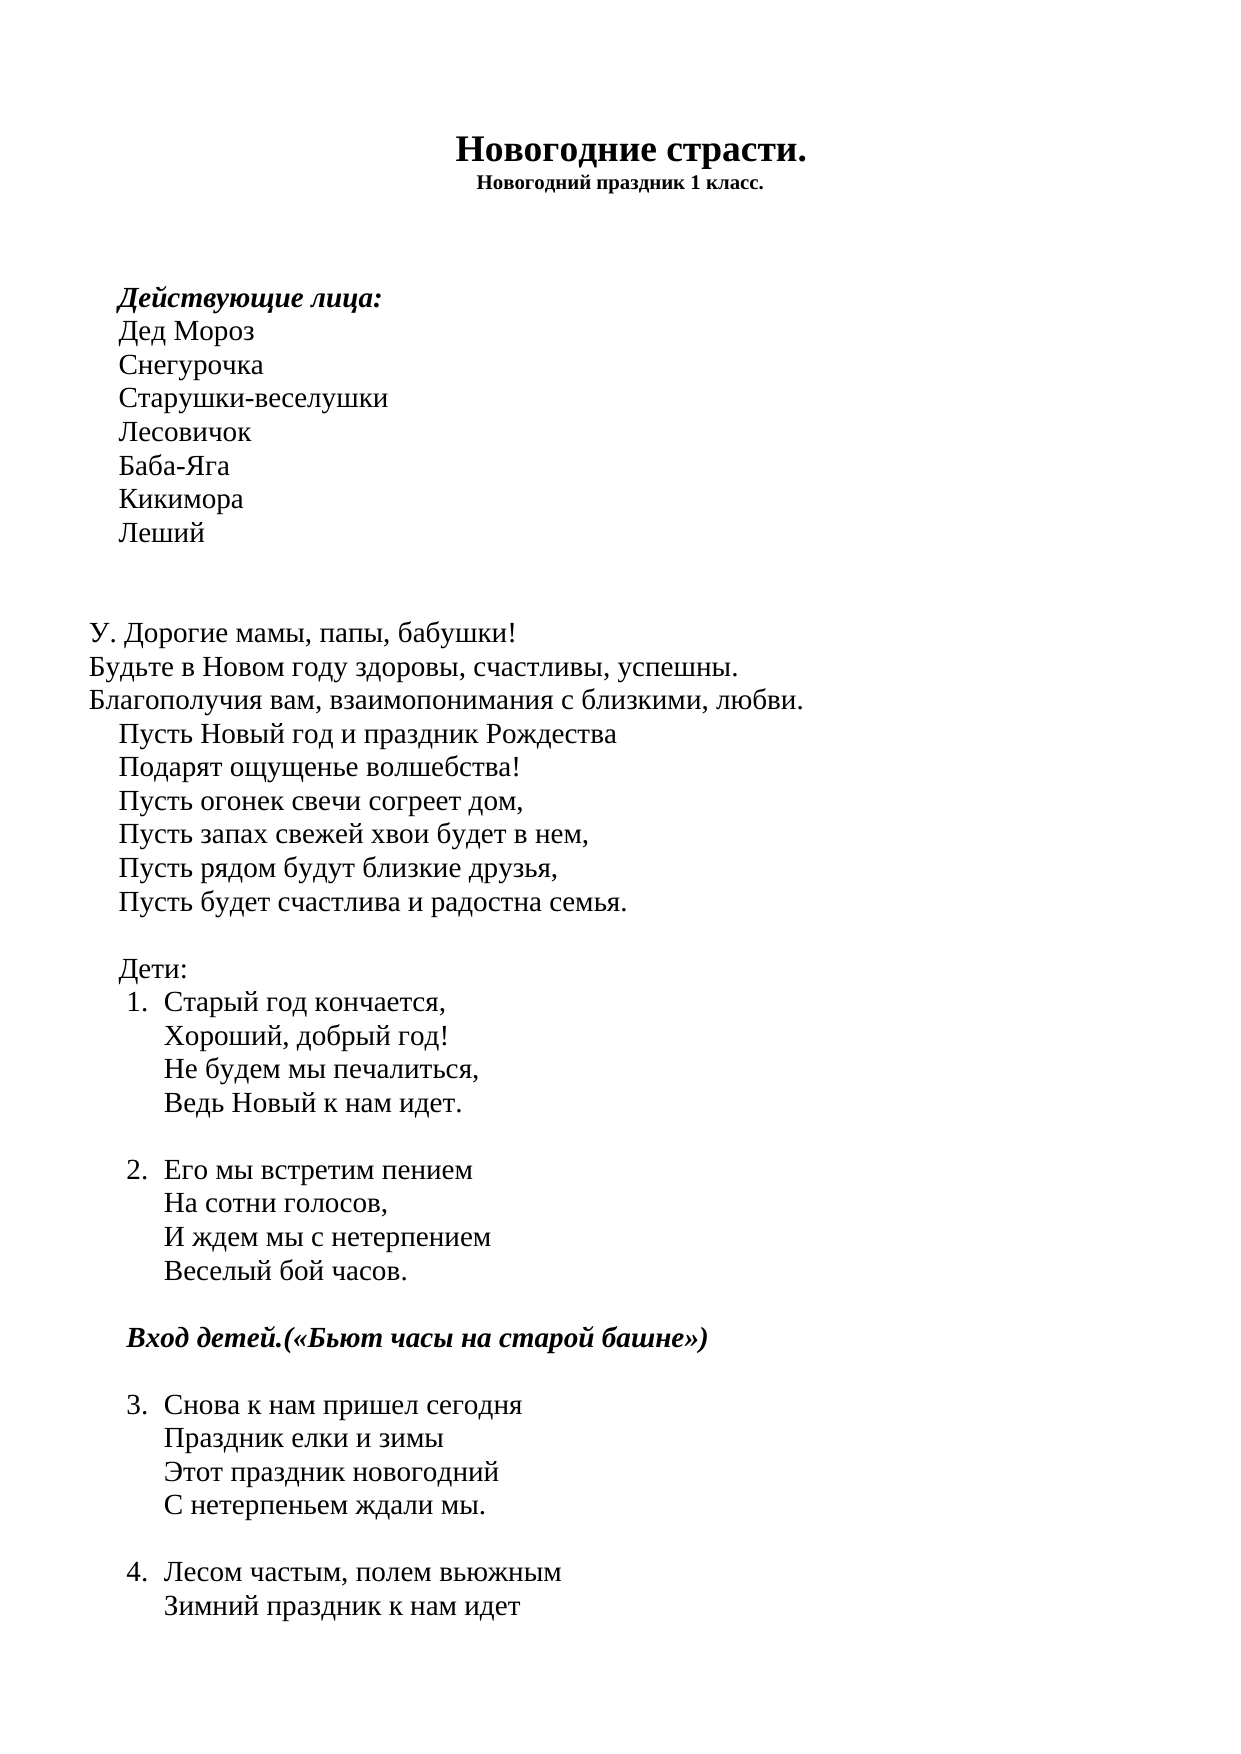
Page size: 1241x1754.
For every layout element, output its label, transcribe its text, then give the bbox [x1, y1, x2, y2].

text Не будем мы печалиться, [164, 1051, 1152, 1085]
text Праздник елки и зимы [164, 1420, 1152, 1454]
text Действующие лица: Дед Мороз Снегурочка Старушки-веселушки [118, 280, 1152, 414]
text Хороший, добрый год! [164, 1018, 1152, 1051]
list Лесом частым, полем вьюжным [126, 1554, 1152, 1588]
text Пусть запах свежей хвои будет в нем, [89, 817, 1152, 850]
text И ждем мы с нетерпением [164, 1219, 1152, 1253]
text Пусть огонек свечи согреет дом, [89, 783, 1152, 817]
text Новогодний праздник 1 класс. [89, 170, 1152, 194]
text Зимний праздник к нам идет [164, 1588, 1152, 1622]
text Вход детей.(«Бьют часы на старой башне») [126, 1320, 1152, 1353]
text Благополучия вам, взаимопонимания с близкими, любви. [89, 682, 1152, 716]
text Пусть будет счастлива и радостна семья. [89, 884, 1152, 917]
text С нетерпеньем ждали мы. [164, 1487, 1152, 1521]
text У. Дорогие мамы, папы, бабушки! [89, 615, 1152, 649]
text Лесовичок Баба-Яга Кикимора Леший [118, 414, 1152, 548]
text На сотни голосов, [164, 1186, 1152, 1219]
list Его мы встретим пением [126, 1152, 1152, 1186]
text Подарят ощущенье волшебства! [89, 749, 1152, 783]
list Старый год кончается, [126, 984, 1152, 1018]
text Этот праздник новогодний [164, 1454, 1152, 1487]
text Будьте в Новом году здоровы, счастливы, успешны. [89, 649, 1152, 682]
text Веселый бой часов. [164, 1253, 1152, 1286]
list Снова к нам пришел сегодня [126, 1387, 1152, 1420]
text Пусть Новый год и праздник Рождества [89, 716, 1152, 749]
text Пусть рядом будут близкие друзья, [89, 850, 1152, 884]
text Новогодние страсти. [89, 127, 1152, 170]
text Ведь Новый к нам идет. [164, 1085, 1152, 1118]
text Дети: [89, 951, 1152, 984]
